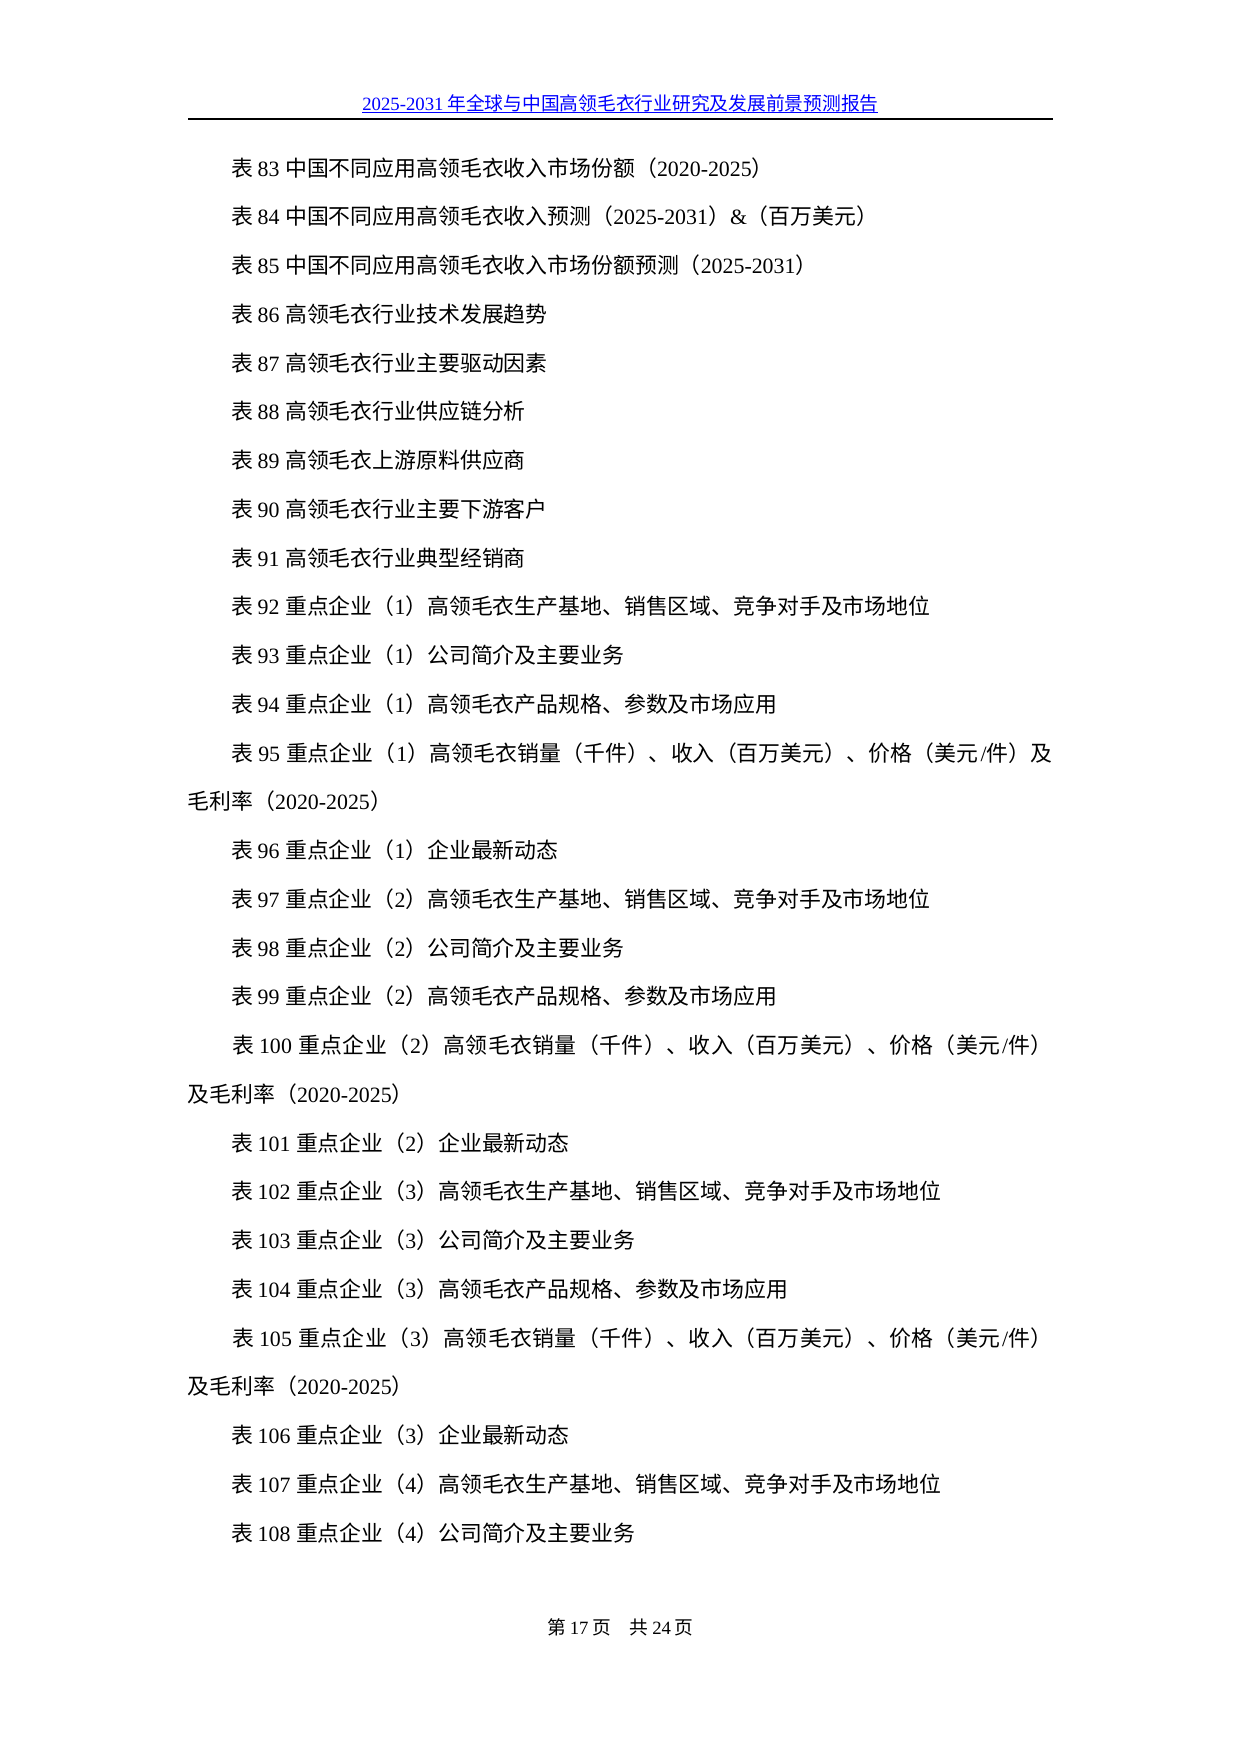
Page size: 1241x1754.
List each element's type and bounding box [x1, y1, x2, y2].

text [187, 150, 1053, 1548]
